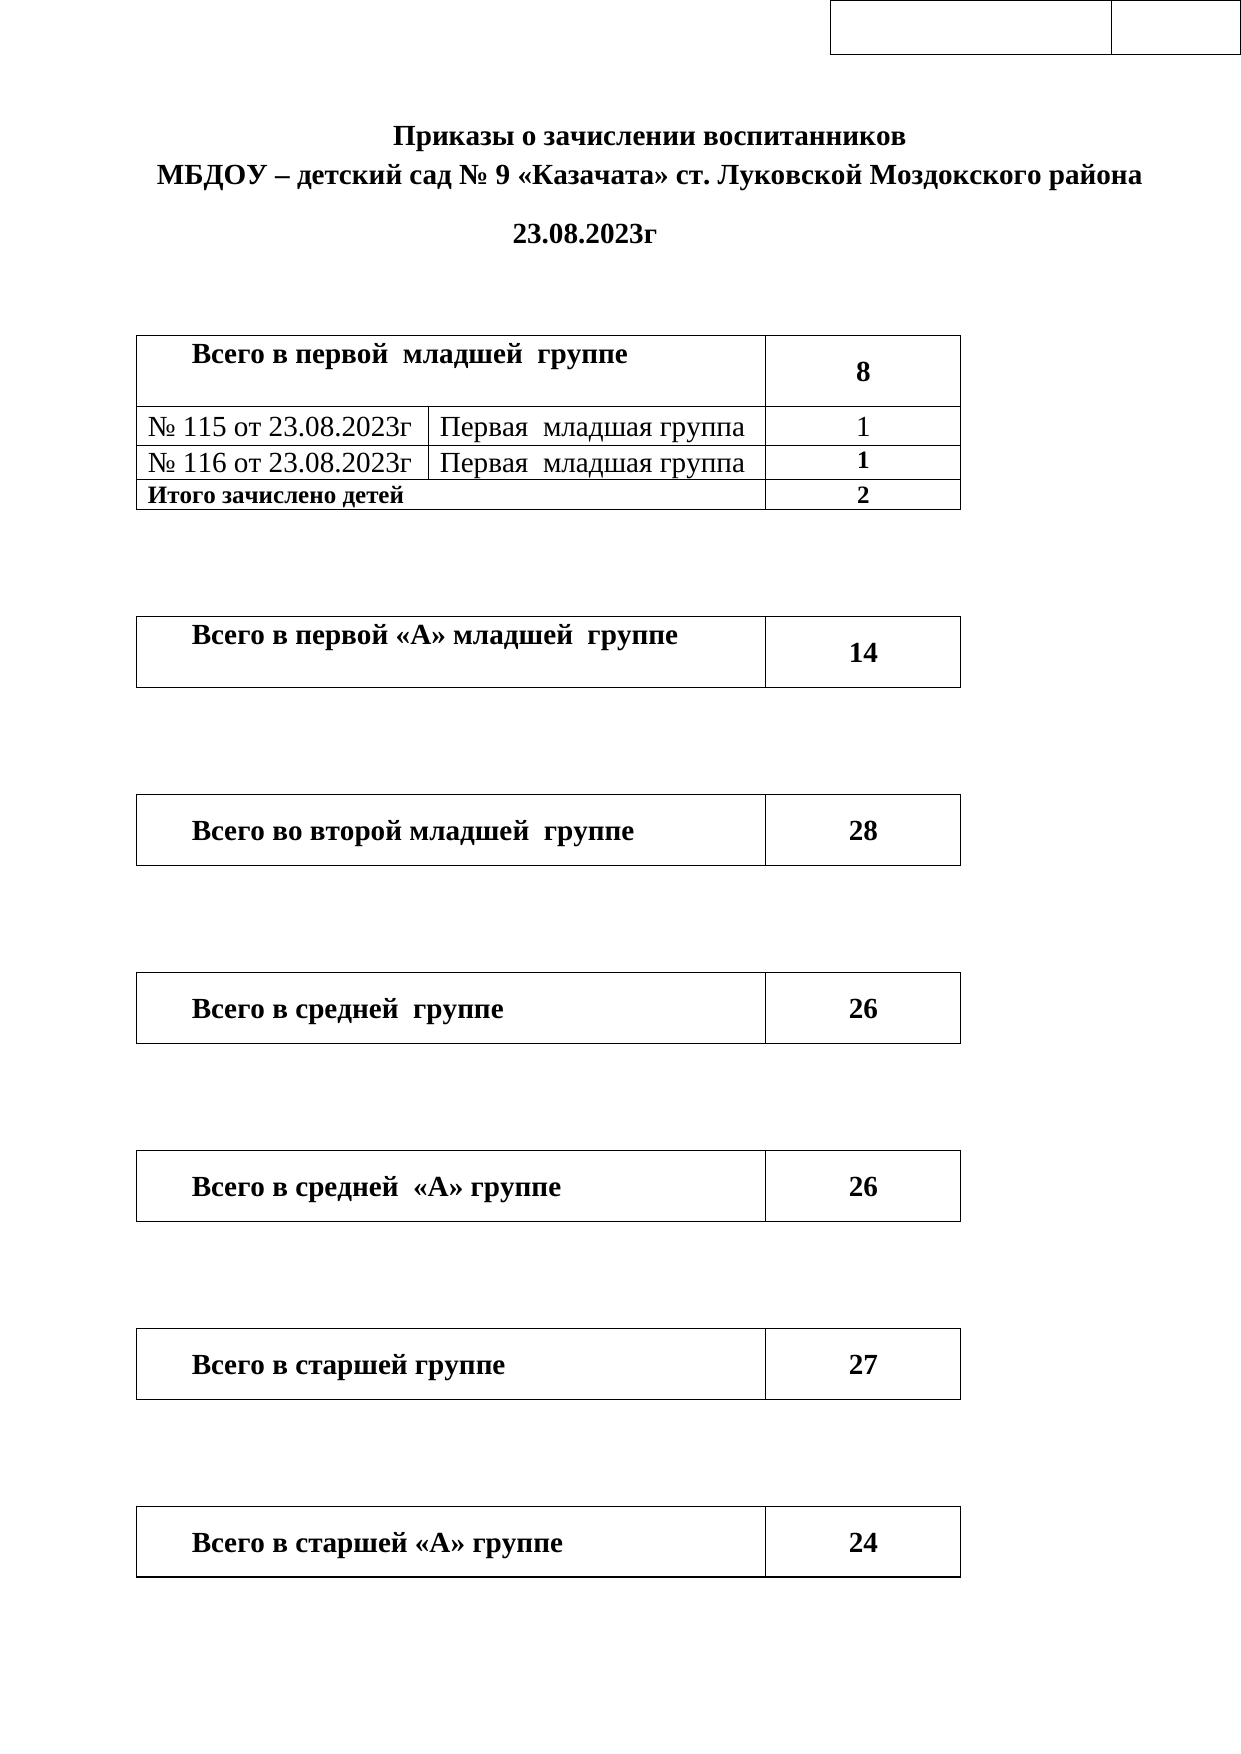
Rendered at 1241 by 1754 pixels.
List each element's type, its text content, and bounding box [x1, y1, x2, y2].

table_cell № 116 от 23.08.2023г [137, 446, 428, 479]
table_header Всего в средней «А» группе [137, 1151, 765, 1221]
table_header 26 [766, 1151, 960, 1221]
text Приказы о зачислении воспитанников МБДОУ – детский сад № 9 «Казачата» ст. Луковской Моздокского района [148, 118, 1152, 191]
table_header 27 [766, 1329, 960, 1398]
table_cell Первая младшая группа [429, 407, 765, 444]
table_cell 1 [766, 407, 960, 444]
text 23.08.2023г [148, 216, 1152, 250]
table_header 26 [766, 973, 960, 1043]
table_header [1112, 1, 1240, 54]
table_cell 1 [766, 446, 960, 479]
table_header Всего в старшей группе [137, 1329, 765, 1398]
table_header 8 [766, 336, 960, 406]
table_header 14 [766, 617, 960, 687]
table_header Всего во второй младшей группе [137, 795, 765, 865]
table_cell 2 [766, 480, 960, 509]
table_cell Итого зачислено детей [137, 480, 765, 509]
table_header 24 [766, 1507, 960, 1576]
table_header Всего в старшей «А» группе [137, 1507, 765, 1576]
table_header Всего в первой «А» младшей группе [137, 617, 765, 687]
table_header [831, 1, 1111, 54]
table_cell Первая младшая группа [429, 446, 765, 479]
table_header 28 [766, 795, 960, 865]
table_cell № 115 от 23.08.2023г [137, 407, 428, 444]
table_header Всего в первой младшей группе [137, 336, 765, 406]
table_header Всего в средней группе [137, 973, 765, 1043]
